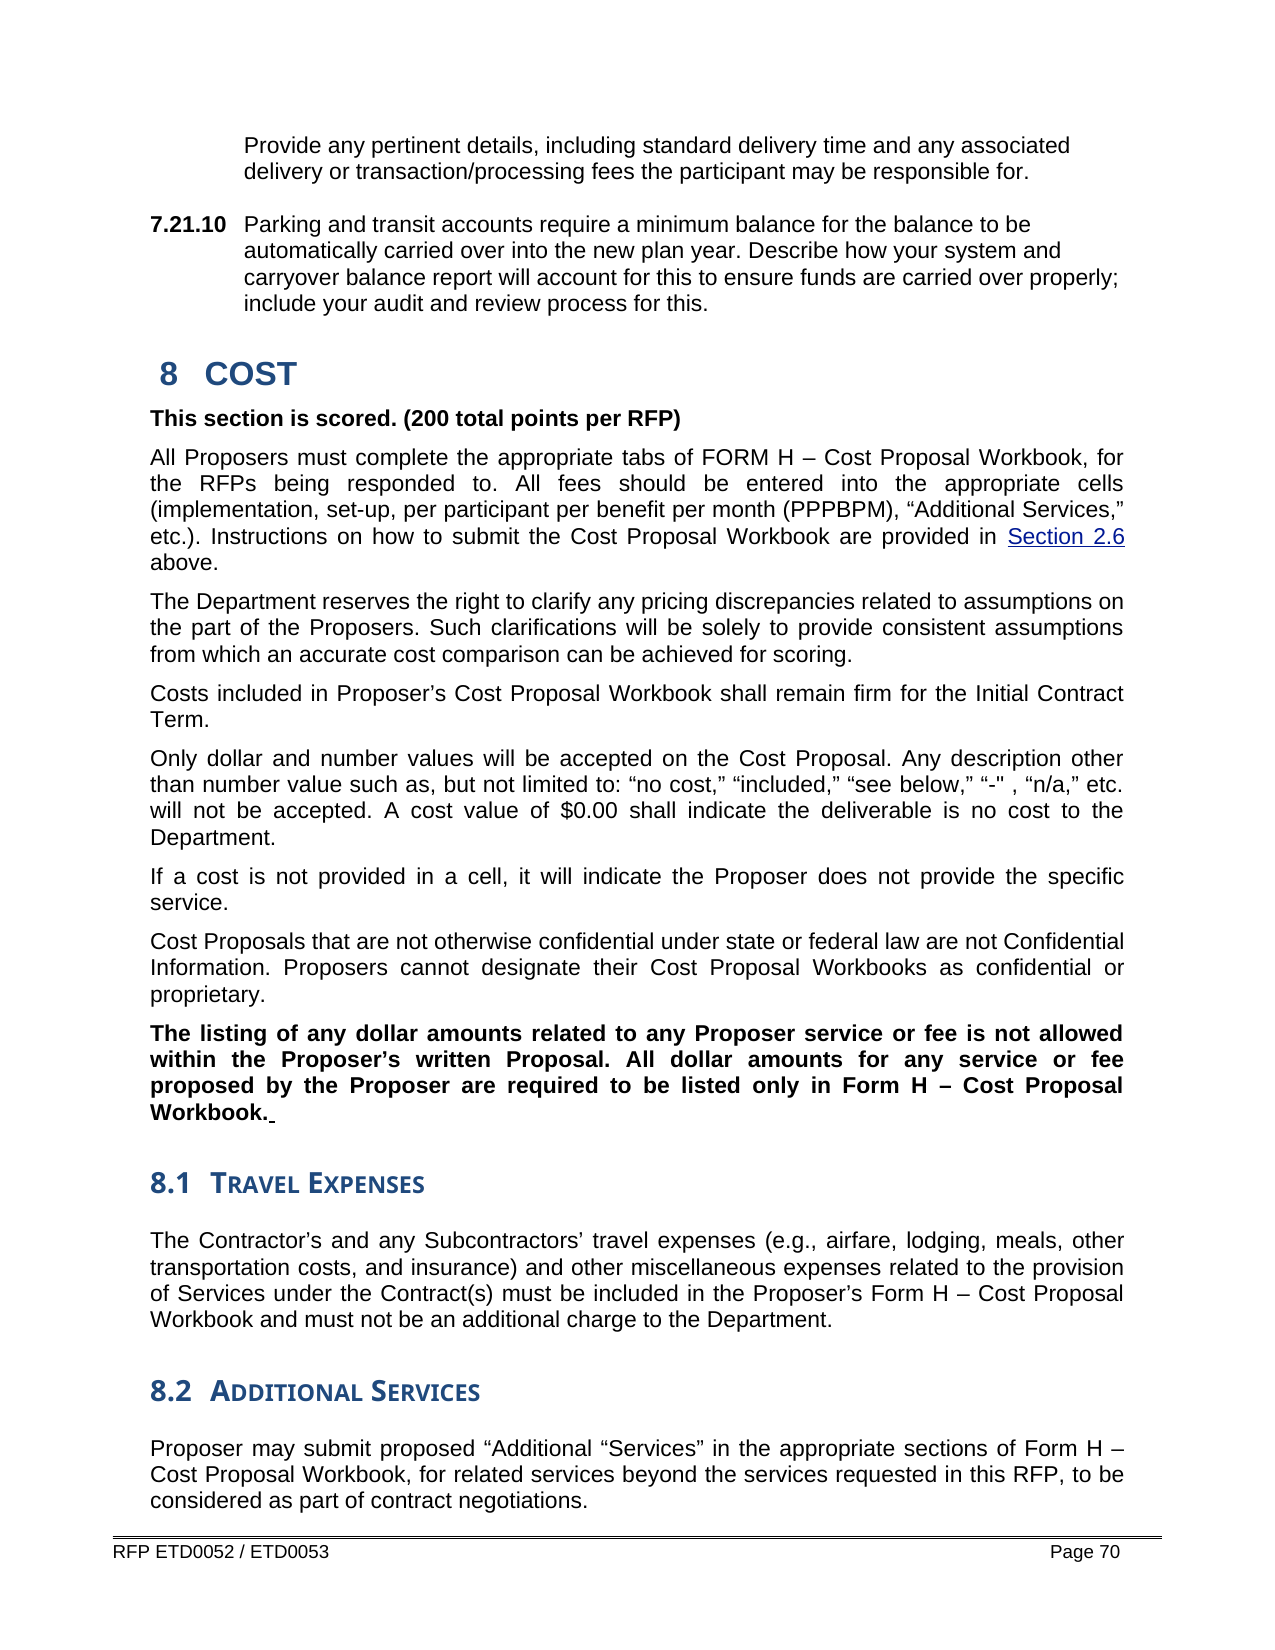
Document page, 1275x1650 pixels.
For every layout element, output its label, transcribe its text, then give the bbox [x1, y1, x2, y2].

text The Department reserves the right to clarify any pricing discrepancies related to assumptions on the part of the Proposers. Such clarifications will be solely to provide consistent assumptions from which an accurate cost comparison can be achieved for scoring. [150, 588, 1125, 667]
text Cost Proposals that are not otherwise confidential under state or federal law are not Confidential Information. Proposers cannot designate their Cost Proposal Workbooks as confidential or proprietary. [150, 928, 1125, 1007]
text Proposer may submit proposed “Additional “Services” in the appropriate sections of Form H – Cost Proposal Workbook, for related services beyond the services requested in this RFP, to be considered as part of contract negotiations. [150, 1435, 1125, 1514]
text All Proposers must complete the appropriate tabs of FORM H – Cost Proposal Workbook, for the RFPs being responded to. All fees should be entered into the appropriate cells (implementation, set-up, per participant per benefit per month (PPPBPM), “Additional Services,” etc.). Instructions on how to submit the Cost Proposal Workbook are provided in Section 2.6 above. [150, 444, 1125, 576]
subtitle Additional Services [150, 1370, 1125, 1410]
text If a cost is not provided in a cell, it will indicate the Proposer does not provide the specific service. [150, 863, 1125, 915]
subtitle Travel Expenses [150, 1162, 1125, 1202]
text Costs included in Proposer’s Cost Proposal Workbook shall remain firm for the Initial Contract Term. [150, 679, 1125, 732]
subtitle Cost [159, 354, 1125, 392]
text The listing of any dollar amounts related to any Proposer service or fee is not allowed within the Proposer’s written Proposal. All dollar amounts for any service or fee proposed by the Proposer are required to be listed only in Form H – Cost Proposal Workbook. [150, 1019, 1125, 1125]
text 7.21.10 Parking and transit accounts require a minimum balance for the balance to be automatically carried over into the new plan year. Describe how your system and carryover balance report will account for this to ensure funds are carried over properly; include your audit and review process for this. [150, 211, 1125, 316]
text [150, 132, 1125, 185]
text Only dollar and number values will be accepted on the Cost Proposal. Any description other than number value such as, but not limited to: “no cost,” “included,” “see below,” “-" , “n/a,” etc. will not be accepted. A cost value of $0.00 shall indicate the deliverable is no cost to the Department. [150, 745, 1125, 850]
text The Contractor’s and any Subcontractors’ travel expenses (e.g., airfare, lodging, meals, other transportation costs, and insurance) and other miscellaneous expenses related to the provision of Services under the Contract(s) must be included in the Proposer’s Form H – Cost Proposal Workbook and must not be an additional charge to the Department. [150, 1227, 1125, 1332]
text This section is scored. (200 total points per RFP) [150, 405, 1125, 431]
